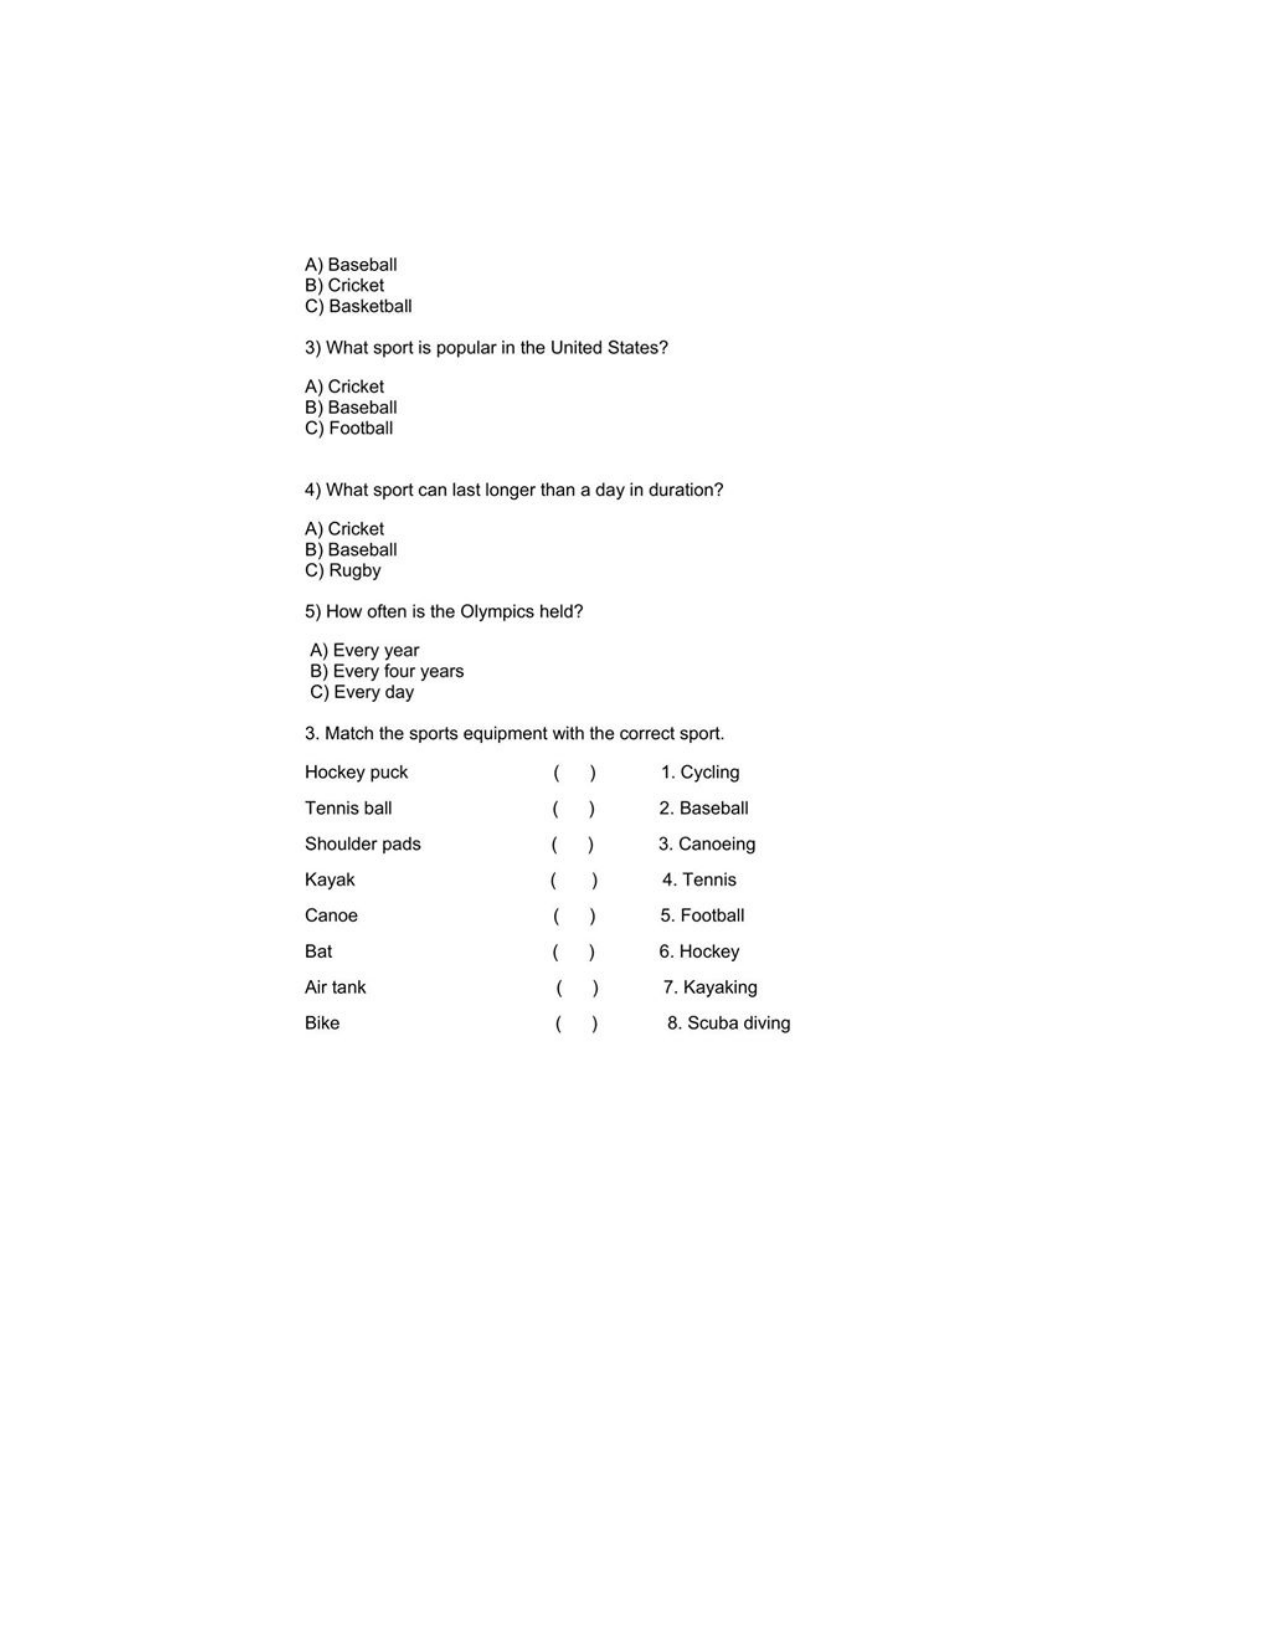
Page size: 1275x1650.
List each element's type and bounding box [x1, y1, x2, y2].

picture [177, 147, 1098, 1339]
